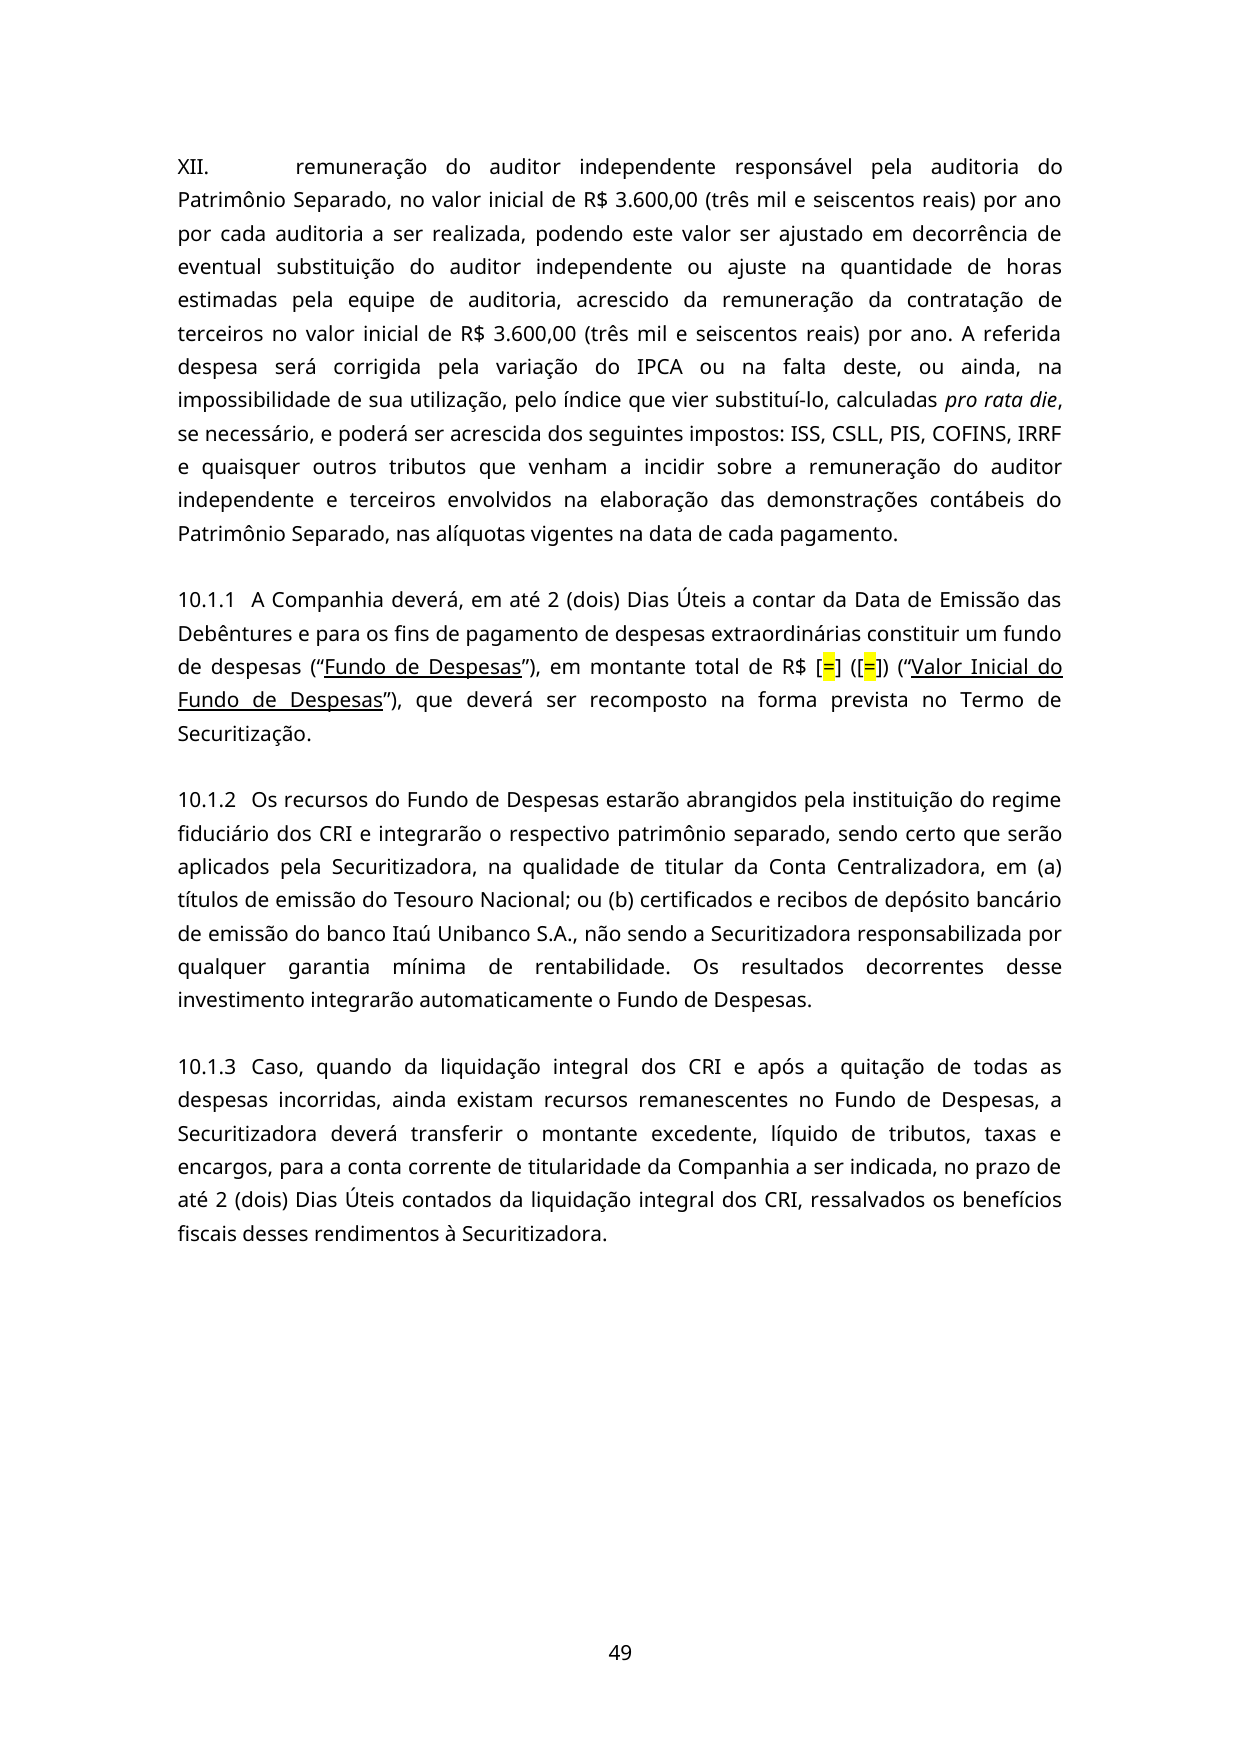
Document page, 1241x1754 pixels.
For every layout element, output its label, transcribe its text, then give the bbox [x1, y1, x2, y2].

list remuneração do auditor independente responsável pela auditoria do Patrimônio Separado, no valor inicial de R$ 3.600,00 (três mil e seiscentos reais) por ano por cada auditoria a ser realizada, podendo este valor ser ajustado em decorrência de eventual substituição do auditor independente ou ajuste na quantidade de horas estimadas pela equipe de auditoria, acrescido da remuneração da contratação de terceiros no valor inicial de R$ 3.600,00 (três mil e seiscentos reais) por ano. A referida despesa será corrigida pela variação do IPCA ou na falta deste, ou ainda, na impossibilidade de sua utilização, pelo índice que vier substituí-lo, calculadas pro rata die, se necessário, e poderá ser acrescida dos seguintes impostos: ISS, CSLL, PIS, COFINS, IRRF e quaisquer outros tributos que venham a incidir sobre a remuneração do auditor independente e terceiros envolvidos na elaboração das demonstrações contábeis do Patrimônio Separado, nas alíquotas vigentes na data de cada pagamento. [177, 148, 1063, 548]
subtitle Caso, quando da liquidação integral dos CRI e após a quitação de todas as despesas incorridas, ainda existam recursos remanescentes no Fundo de Despesas, a Securitizadora deverá transferir o montante excedente, líquido de tributos, taxas e encargos, para a conta corrente de titularidade da Companhia a ser indicada, no prazo de até 2 (dois) Dias Úteis contados da liquidação integral dos CRI, ressalvados os benefícios fiscais desses rendimentos à Securitizadora. [177, 1048, 1063, 1248]
subtitle A Companhia deverá, em até 2 (dois) Dias Úteis a contar da Data de Emissão das Debêntures e para os fins de pagamento de despesas extraordinárias constituir um fundo de despesas (“Fundo de Despesas”), em montante total de R$ [=] ([=]) (“Valor Inicial do Fundo de Despesas”), que deverá ser recomposto na forma prevista no Termo de Securitização. [177, 581, 1063, 748]
subtitle Os recursos do Fundo de Despesas estarão abrangidos pela instituição do regime fiduciário dos CRI e integrarão o respectivo patrimônio separado, sendo certo que serão aplicados pela Securitizadora, na qualidade de titular da Conta Centralizadora, em (a) títulos de emissão do Tesouro Nacional; ou (b) certificados e recibos de depósito bancário de emissão do banco Itaú Unibanco S.A., não sendo a Securitizadora responsabilizada por qualquer garantia mínima de rentabilidade. Os resultados decorrentes desse investimento integrarão automaticamente o Fundo de Despesas. [177, 781, 1063, 1014]
